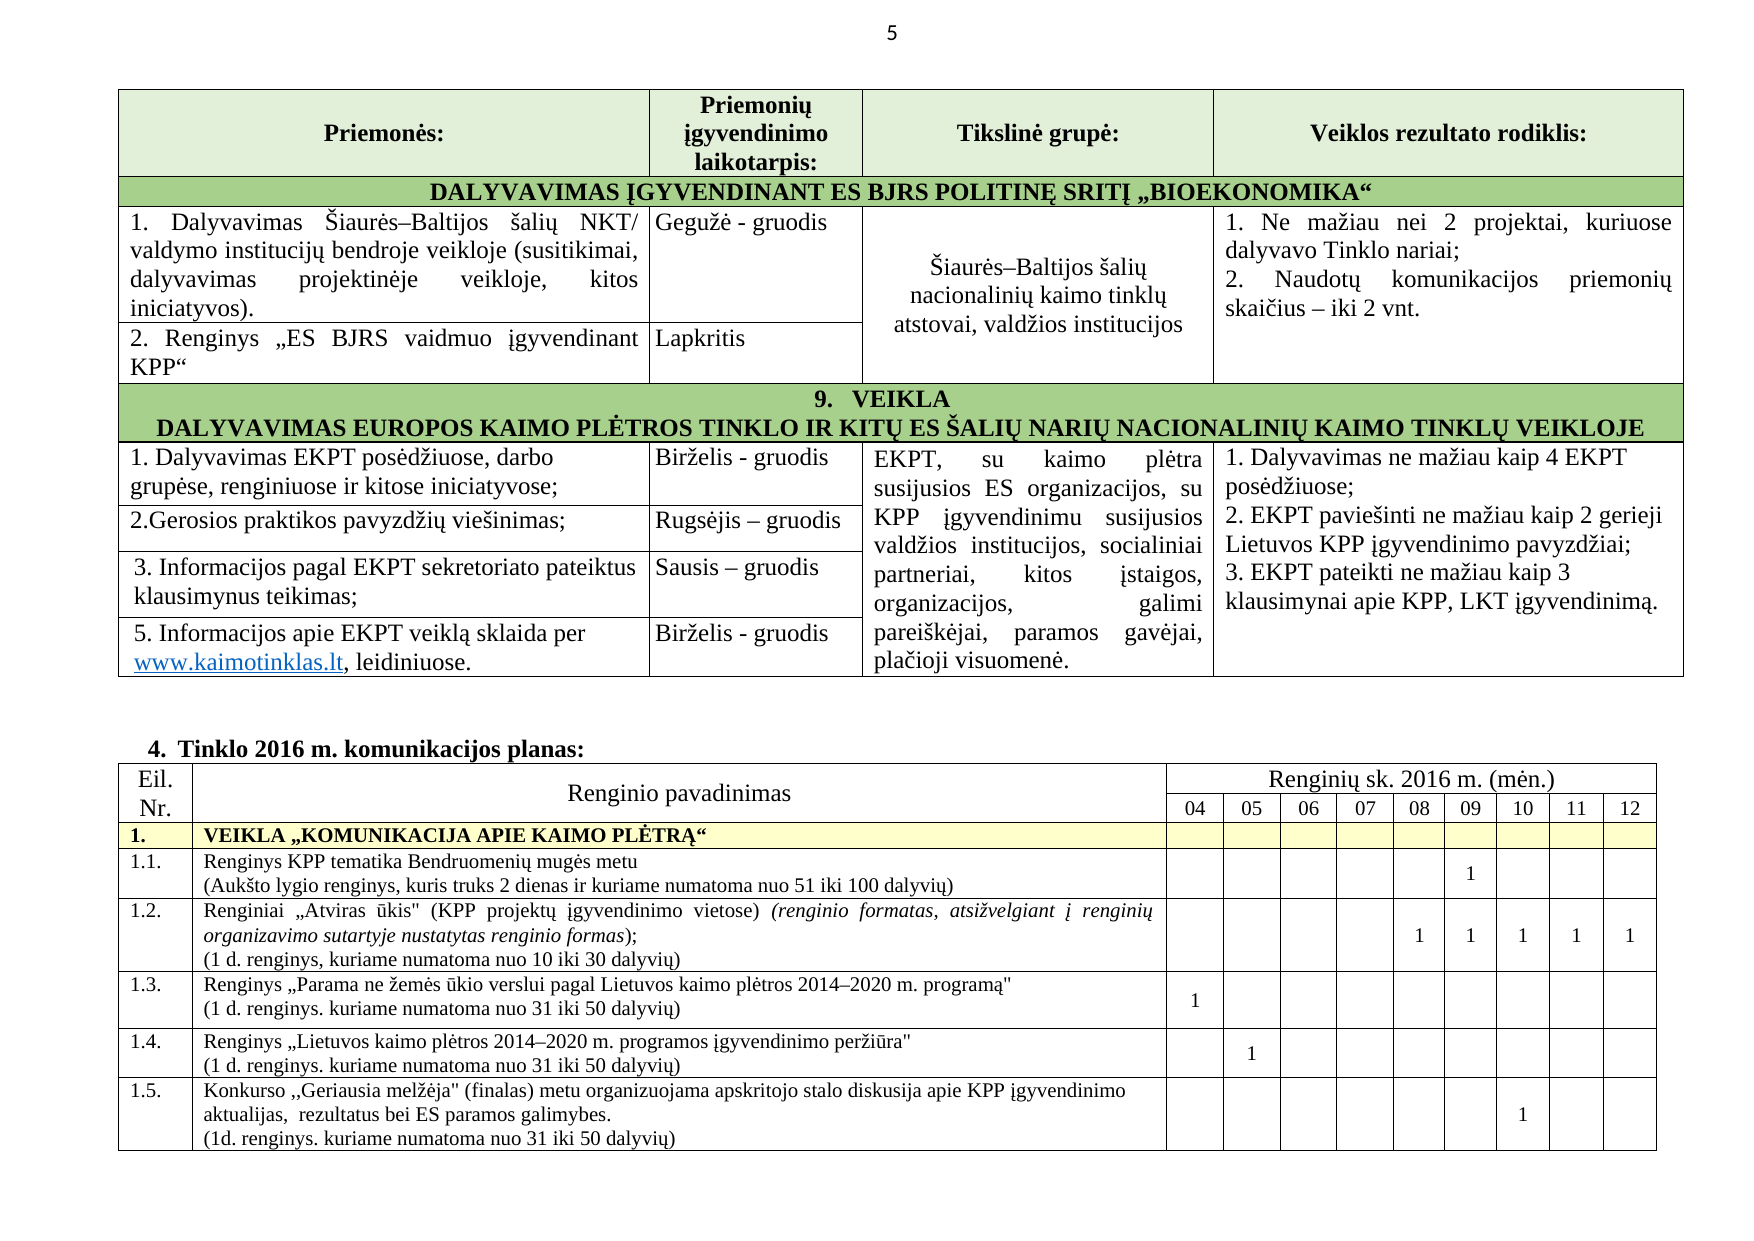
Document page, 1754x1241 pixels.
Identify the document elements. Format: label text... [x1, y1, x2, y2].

table_cell 3. Informacijos pagal EKPT sekretoriato pateiktus klausimynus teikimas; [119, 552, 649, 617]
table_cell [1167, 1078, 1223, 1150]
table_header Renginių sk. 2016 m. (mėn.) [1167, 764, 1656, 793]
table_cell Birželis - gruodis [650, 618, 862, 676]
table_cell 12 [1604, 794, 1656, 822]
table_cell 05 [1224, 794, 1280, 822]
table_cell Rugsėjis – gruodis [650, 506, 862, 551]
table_cell [1394, 849, 1444, 897]
table_cell [1224, 899, 1280, 971]
table_cell 07 [1337, 794, 1393, 822]
table_cell [1337, 1029, 1393, 1077]
table_cell [1604, 849, 1656, 897]
table_cell [1497, 823, 1549, 848]
table_cell [1550, 972, 1603, 1028]
table_cell [1445, 1029, 1496, 1077]
table_header Tikslinė grupė: [863, 90, 1213, 176]
table_cell Renginys „Parama ne žemės ūkio verslui pagal Lietuvos kaimo plėtros 2014–2020 m. programą" (1 d. renginys. kuriame numatoma nuo 31 iki 50 dalyvių) [193, 972, 1166, 1028]
table_cell 1 [1550, 899, 1603, 971]
table_cell 1 [1394, 899, 1444, 971]
table_cell 1.5. [119, 1078, 192, 1150]
table_cell 1 [1497, 1078, 1549, 1150]
table_cell 10 [1497, 794, 1549, 822]
table_cell Renginiai „Atviras ūkis" (KPP projektų įgyvendinimo vietose) (renginio formatas, atsižvelgiant į renginių organizavimo sutartyje nustatytas renginio formas); (1 d. renginys, kuriame numatoma nuo 10 iki 30 dalyvių) [193, 899, 1166, 971]
table_cell [1281, 899, 1336, 971]
table_cell [1604, 1029, 1656, 1077]
table_cell 1. Dalyvavimas EKPT posėdžiuose, darbo grupėse, renginiuose ir kitose iniciatyvose; [119, 443, 649, 504]
table_cell [1604, 1078, 1656, 1150]
table_cell [1281, 849, 1336, 897]
table_cell 5. Informacijos apie EKPT veiklą sklaida per www.kaimotinklas.lt, leidiniuose. [119, 618, 649, 676]
table_cell Gegužė - gruodis [650, 207, 862, 322]
table_cell [1604, 972, 1656, 1028]
table_cell [1337, 849, 1393, 897]
table_cell [1167, 899, 1223, 971]
table_cell 04 [1167, 794, 1223, 822]
table_cell [1550, 1029, 1603, 1077]
table_cell 1.2. [119, 899, 192, 971]
table_cell 2.Gerosios praktikos pavyzdžių viešinimas; [119, 506, 649, 551]
table_cell [1337, 972, 1393, 1028]
table_cell [1167, 849, 1223, 897]
table_cell [1497, 972, 1549, 1028]
table_cell [1224, 972, 1280, 1028]
table_header Renginio pavadinimas [193, 764, 1166, 822]
table_cell [1281, 1029, 1336, 1077]
table_cell 1 [1497, 899, 1549, 971]
table_cell [1224, 823, 1280, 848]
table_cell [1445, 1078, 1496, 1150]
table_cell [1604, 823, 1656, 848]
table_cell [1224, 849, 1280, 897]
table_cell 08 [1394, 794, 1444, 822]
table_cell [1337, 899, 1393, 971]
table_cell 06 [1281, 794, 1336, 822]
table_cell 1. Dalyvavimas Šiaurės–Baltijos šalių NKT/ valdymo institucijų bendroje veikloje (susitikimai, dalyvavimas projektinėje veikloje, kitos iniciatyvos). [119, 207, 649, 322]
table_cell Renginys „Lietuvos kaimo plėtros 2014–2020 m. programos įgyvendinimo peržiūra" (1 d. renginys. kuriame numatoma nuo 31 iki 50 dalyvių) [193, 1029, 1166, 1077]
table_cell Šiaurės–Baltijos šalių nacionalinių kaimo tinklų atstovai, valdžios institucijos [863, 207, 1213, 383]
table_cell 11 [1550, 794, 1603, 822]
table_cell 1 [1445, 899, 1496, 971]
table_cell [1445, 823, 1496, 848]
table_cell [1337, 1078, 1393, 1150]
table_cell [1550, 849, 1603, 897]
table_cell [1394, 1029, 1444, 1077]
table_cell [1281, 823, 1336, 848]
table_cell 2. Renginys „ES BJRS vaidmuo įgyvendinant KPP“ [119, 323, 649, 383]
table_cell VEIKLA „KOMUNIKACIJA APIE KAIMO PLĖTRĄ“ [193, 823, 1166, 848]
table_cell [1337, 823, 1393, 848]
table_header Priemonės: [119, 90, 649, 176]
text 4. Tinklo 2016 m. komunikacijos planas: [148, 734, 1665, 763]
table_cell Lapkritis [650, 323, 862, 383]
table_cell [1497, 1029, 1549, 1077]
table_cell [1394, 1078, 1444, 1150]
table_cell Birželis - gruodis [650, 443, 862, 504]
table_cell 1 [1167, 972, 1223, 1028]
table_cell 09 [1445, 794, 1496, 822]
table_cell 1.1. [119, 849, 192, 897]
table_cell VEIKLA DALYVAVIMAS EUROPOS KAIMO PLĖTROS TINKLO IR KITŲ ES ŠALIŲ NARIŲ NACIONALINIŲ KAIMO TINKLŲ VEIKLOJE [119, 384, 1683, 441]
table_cell [1497, 849, 1549, 897]
table_cell 1 [1224, 1029, 1280, 1077]
table_cell [1281, 1078, 1336, 1150]
table_cell 1 [1604, 899, 1656, 971]
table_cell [119, 177, 1683, 206]
table_cell [1281, 972, 1336, 1028]
table_cell Renginys KPP tematika Bendruomenių mugės metu (Aukšto lygio renginys, kuris truks 2 dienas ir kuriame numatoma nuo 51 iki 100 dalyvių) [193, 849, 1166, 897]
table_cell 1. [119, 823, 192, 848]
table_cell 1.4. [119, 1029, 192, 1077]
table_cell [1167, 1029, 1223, 1077]
table_cell Konkurso ,,Geriausia melžėja" (finalas) metu organizuojama apskritojo stalo diskusija apie KPP įgyvendinimo aktualijas, rezultatus bei ES paramos galimybes. (1d. renginys. kuriame numatoma nuo 31 iki 50 dalyvių) [193, 1078, 1166, 1150]
table_header Eil. Nr. [119, 764, 192, 822]
table_cell 1.3. [119, 972, 192, 1028]
table_header Veiklos rezultato rodiklis: [1214, 90, 1683, 176]
table_cell [1550, 1078, 1603, 1150]
table_cell 1. Dalyvavimas ne mažiau kaip 4 EKPT posėdžiuose; 2. EKPT paviešinti ne mažiau kaip 2 gerieji Lietuvos KPP įgyvendinimo pavyzdžiai; 3. EKPT pateikti ne mažiau kaip 3 klausimynai apie KPP, LKT įgyvendinimą. [1214, 443, 1683, 676]
table_cell [1394, 972, 1444, 1028]
table_cell [1550, 823, 1603, 848]
table_cell 1 [1445, 849, 1496, 897]
table_cell [1445, 972, 1496, 1028]
table_cell 1. Ne mažiau nei 2 projektai, kuriuose dalyvavo Tinklo nariai; 2. Naudotų komunikacijos priemonių skaičius – iki 2 vnt. [1214, 207, 1683, 383]
table_cell [1394, 823, 1444, 848]
table_header Priemonių įgyvendinimo laikotarpis: [650, 90, 862, 176]
table_cell Sausis – gruodis [650, 552, 862, 617]
table_cell EKPT, su kaimo plėtra susijusios ES organizacijos, su KPP įgyvendinimu susijusios valdžios institucijos, socialiniai partneriai, kitos įstaigos, organizacijos, galimi pareiškėjai, paramos gavėjai, plačioji visuomenė. [863, 443, 1213, 676]
table_cell [1167, 823, 1223, 848]
table_cell [1224, 1078, 1280, 1150]
